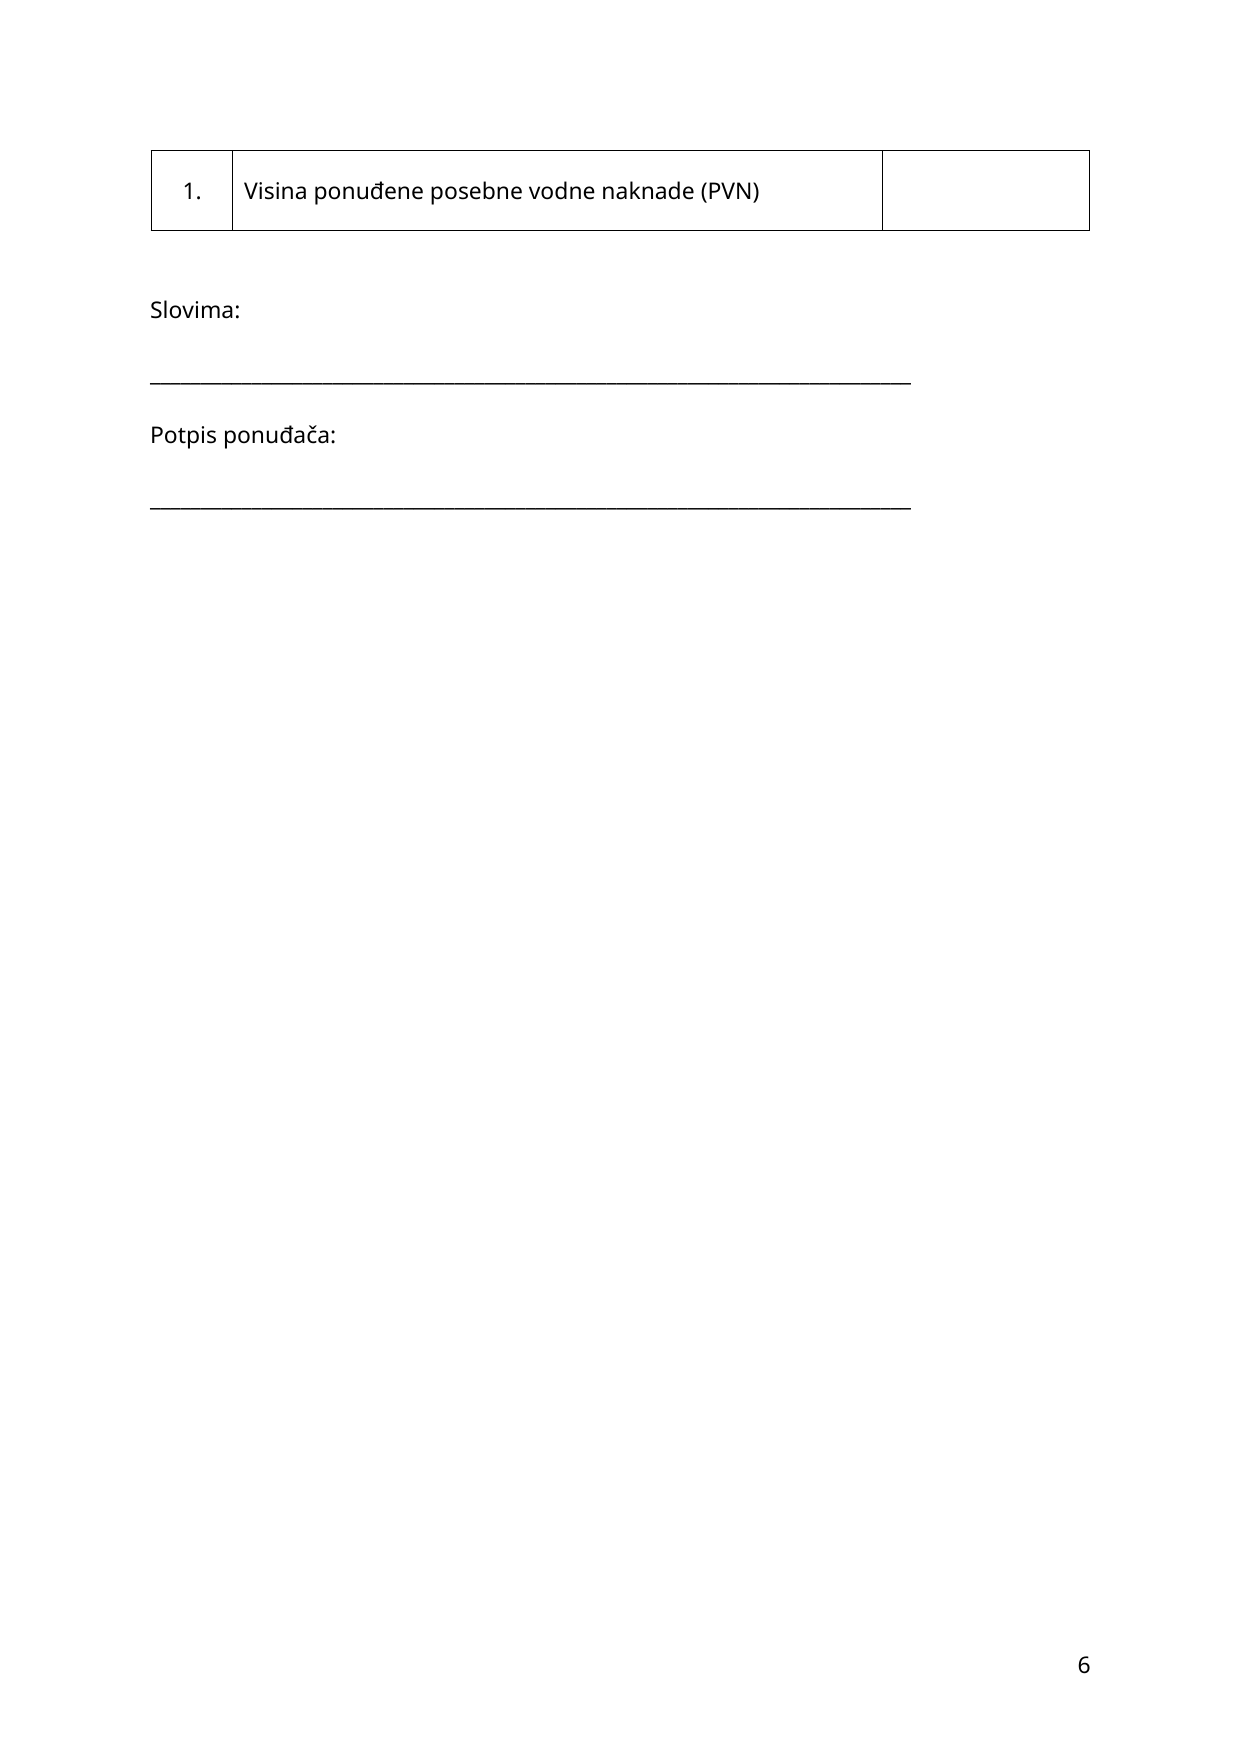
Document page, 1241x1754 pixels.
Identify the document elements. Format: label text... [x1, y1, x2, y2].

table_cell [883, 151, 1089, 230]
table_cell 1. [152, 151, 232, 230]
text Slovima: [150, 294, 1090, 325]
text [150, 356, 1090, 388]
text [150, 481, 1090, 513]
table_cell Visina ponuđene posebne vodne naknade (PVN) [233, 151, 882, 230]
text Potpis ponuđača: [150, 419, 1090, 450]
